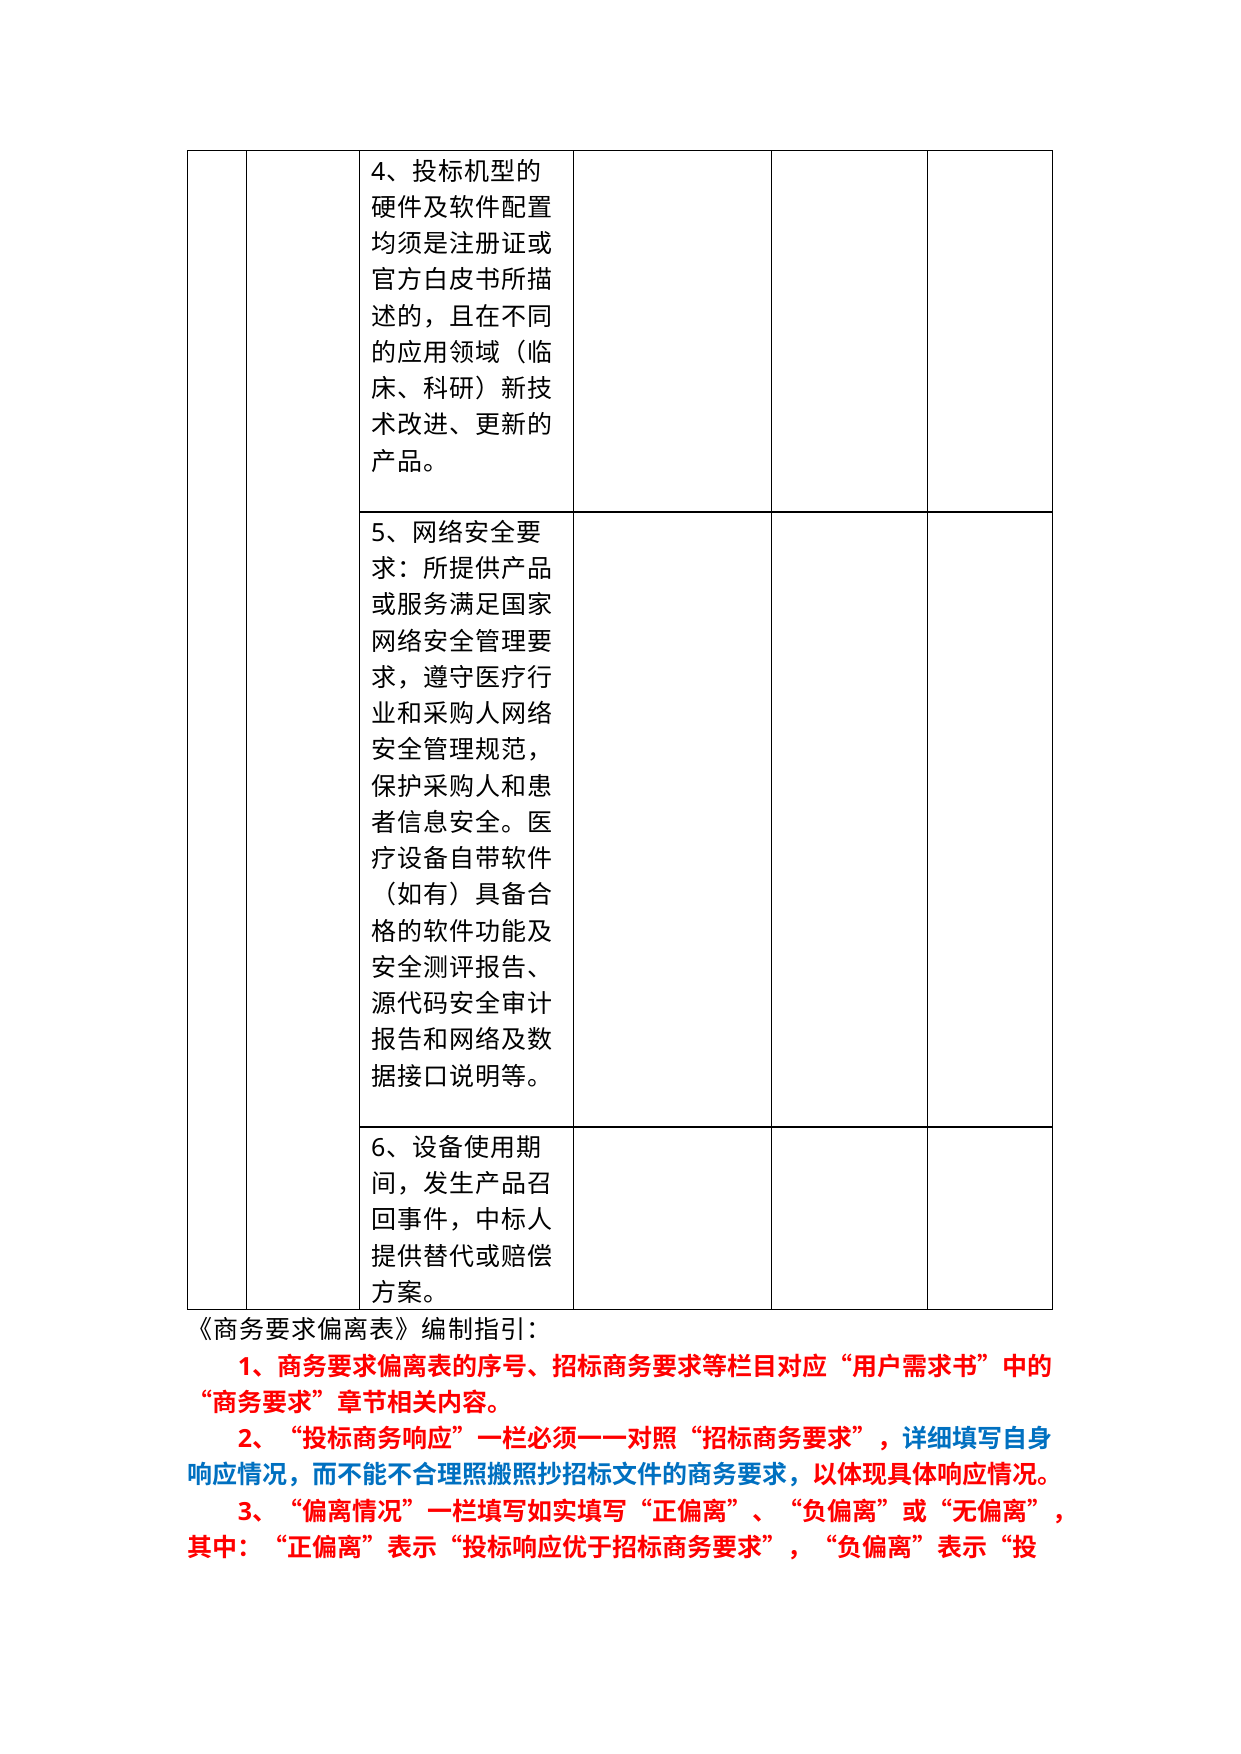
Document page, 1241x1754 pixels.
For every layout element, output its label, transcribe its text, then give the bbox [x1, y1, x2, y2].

table_cell [928, 1128, 1052, 1309]
table_cell [928, 151, 1052, 511]
table_cell [772, 151, 927, 511]
text 《商务要求偏离表》编制指引： [187, 1310, 1053, 1346]
table_cell [772, 1128, 927, 1309]
table_cell [574, 1128, 771, 1309]
text 1、商务要求偏离表的序号、招标商务要求等栏目对应“用户需求书”中的“商务要求”章节相关内容。 [187, 1346, 1053, 1418]
table_cell [772, 513, 927, 1126]
table_cell 4、投标机型的硬件及软件配置均须是注册证或官方白皮书所描述的，且在不同的应用领域（临床、科研）新技术改进、更新的产品。 [360, 151, 573, 511]
table_cell [574, 151, 771, 511]
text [187, 1491, 1053, 1563]
text 2、“投标商务响应”一栏必须一一对照“招标商务要求”，详细填写自身响应情况，而不能不合理照搬照抄招标文件的商务要求，以体现具体响应情况。 [187, 1418, 1053, 1491]
table_cell [574, 513, 771, 1126]
table_cell 6、设备使用期间，发生产品召回事件，中标人提供替代或赔偿方案。 [360, 1128, 573, 1309]
table_cell 5、网络安全要求：所提供产品或服务满足国家网络安全管理要求，遵守医疗行业和采购人网络安全管理规范，保护采购人和患者信息安全。医疗设备自带软件（如有）具备合格的软件功能及安全测评报告、源代码安全审计报告和网络及数据接口说明等。 [360, 513, 573, 1126]
table_cell [928, 513, 1052, 1126]
